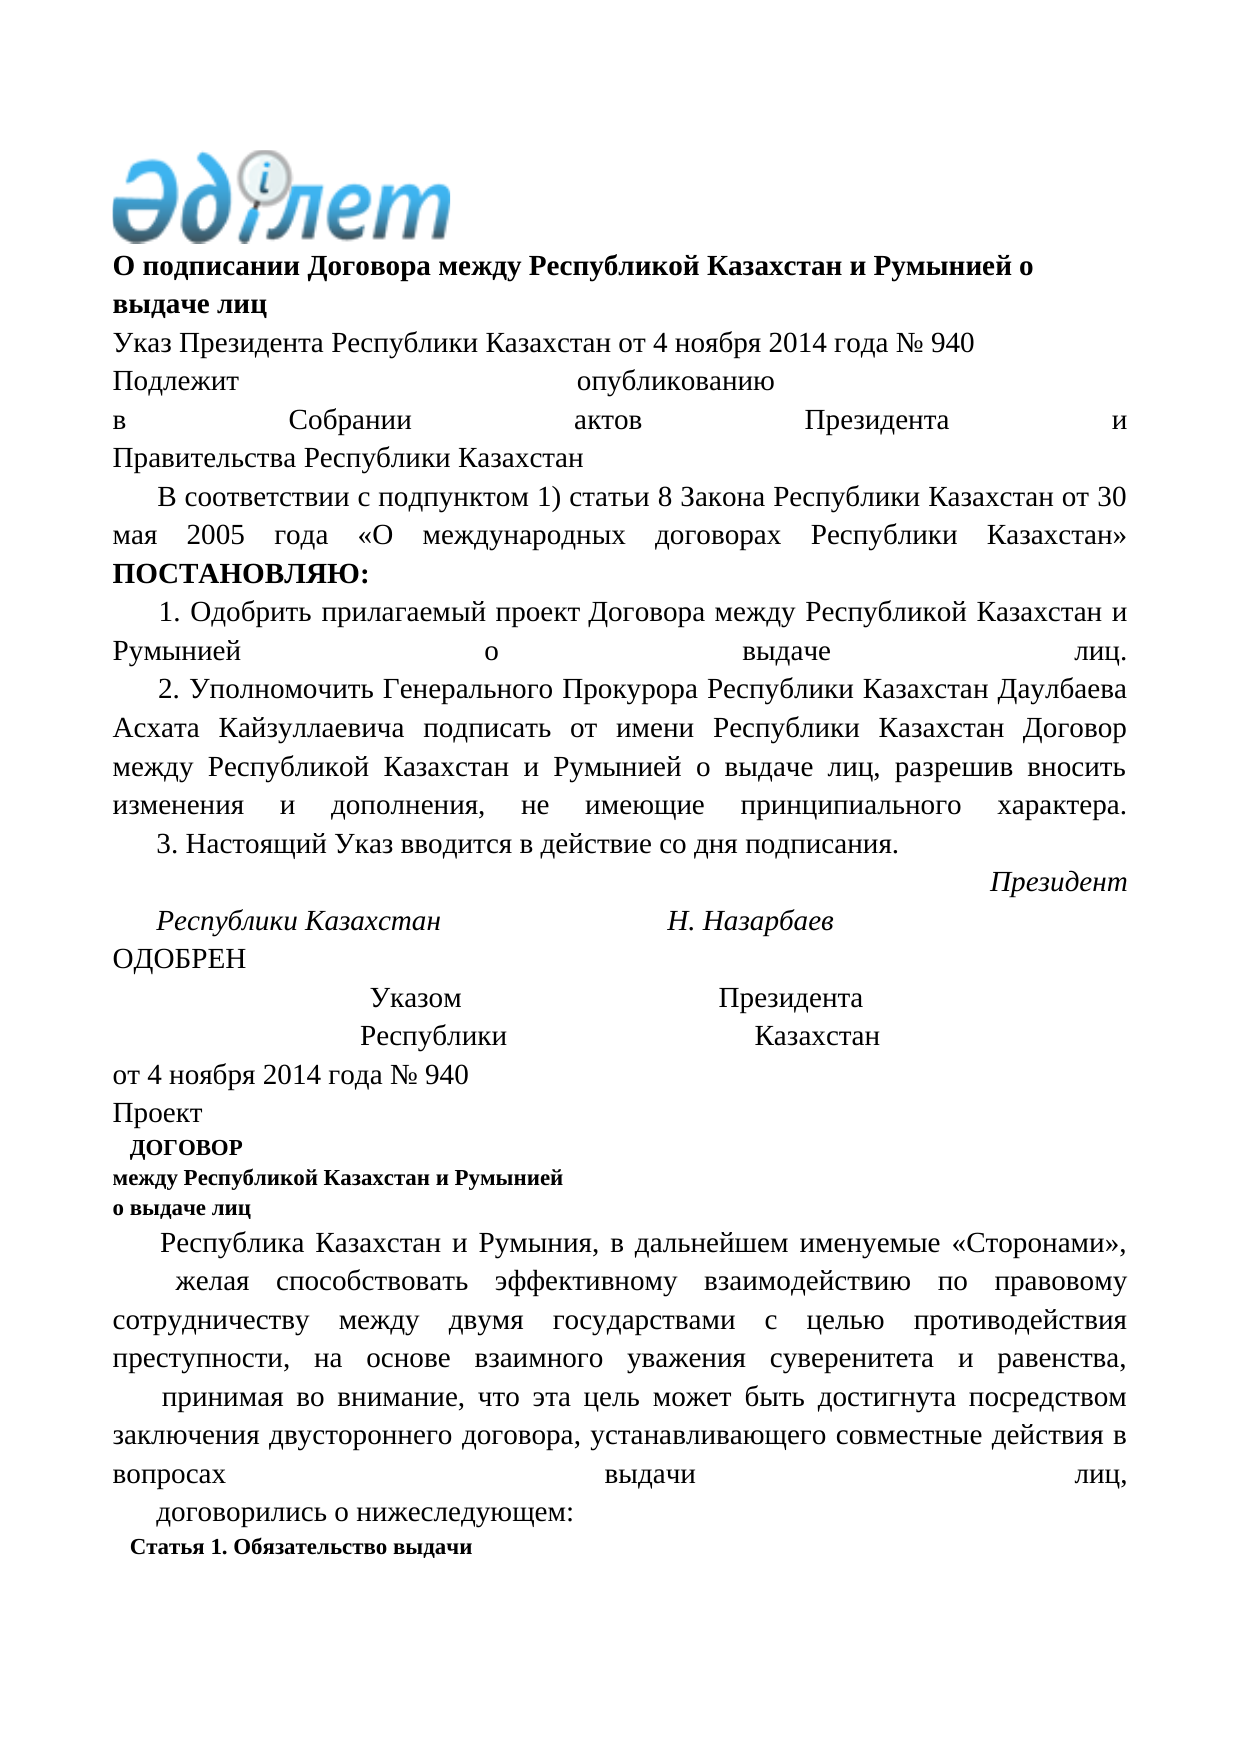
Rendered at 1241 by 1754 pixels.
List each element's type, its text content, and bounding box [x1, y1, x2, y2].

text В соответствии с подпунктом 1) статьи 8 Закона Республики Казахстан от 30 мая 2005 года «О международных договорах Республики Казахстан» ПОСТАНОВЛЯЮ: 1. Одобрить прилагаемый проект Договора между Республикой Казахстан и Румынией о выдаче лиц. 2. Уполномочить Генерального Прокурора Республики Казахстан Даулбаева Асхата Кайзуллаевича подписать от имени Республики Казахстан Договор между Республикой Казахстан и Румынией о выдаче лиц, разрешив вносить изменения и дополнения, не имеющие принципиального характера. 3. Настоящий Указ вводится в действие со дня подписания. [112, 479, 1128, 859]
picture [112, 150, 451, 244]
text О подписании Договора между Республикой Казахстан и Румынией о выдаче лиц [112, 248, 1128, 320]
text Президент Республики Казахстан Н. Назарбаев [112, 864, 1128, 936]
text Подлежит опубликованию в Собрании актов Президента и Правительства Республики Казахстан [112, 363, 1128, 474]
text Указ Президента Республики Казахстан от 4 ноября 2014 года № 940 [112, 325, 1128, 358]
text ДОГОВОР между Республикой Казахстан и Румынией о выдаче лиц [112, 1134, 1128, 1221]
text Проект [112, 1096, 1128, 1129]
text Статья 1. Обязательство выдачи [112, 1533, 1128, 1559]
text Республика Казахстан и Румыния, в дальнейшем именуемые «Сторонами», желая способствовать эффективному взаимодействию по правовому сотрудничеству между двумя государствами с целью противодействия преступности, на основе взаимного уважения суверенитета и равенства, принимая во внимание, что эта цель может быть достигнута посредством заключения двустороннего договора, устанавливающего совместные действия в вопросах выдачи лиц, договорились о нижеследующем: [112, 1225, 1128, 1528]
text ОДОБРЕН Указом Президента Республики Казахстан от 4 ноября 2014 года № 940 [112, 941, 1128, 1091]
